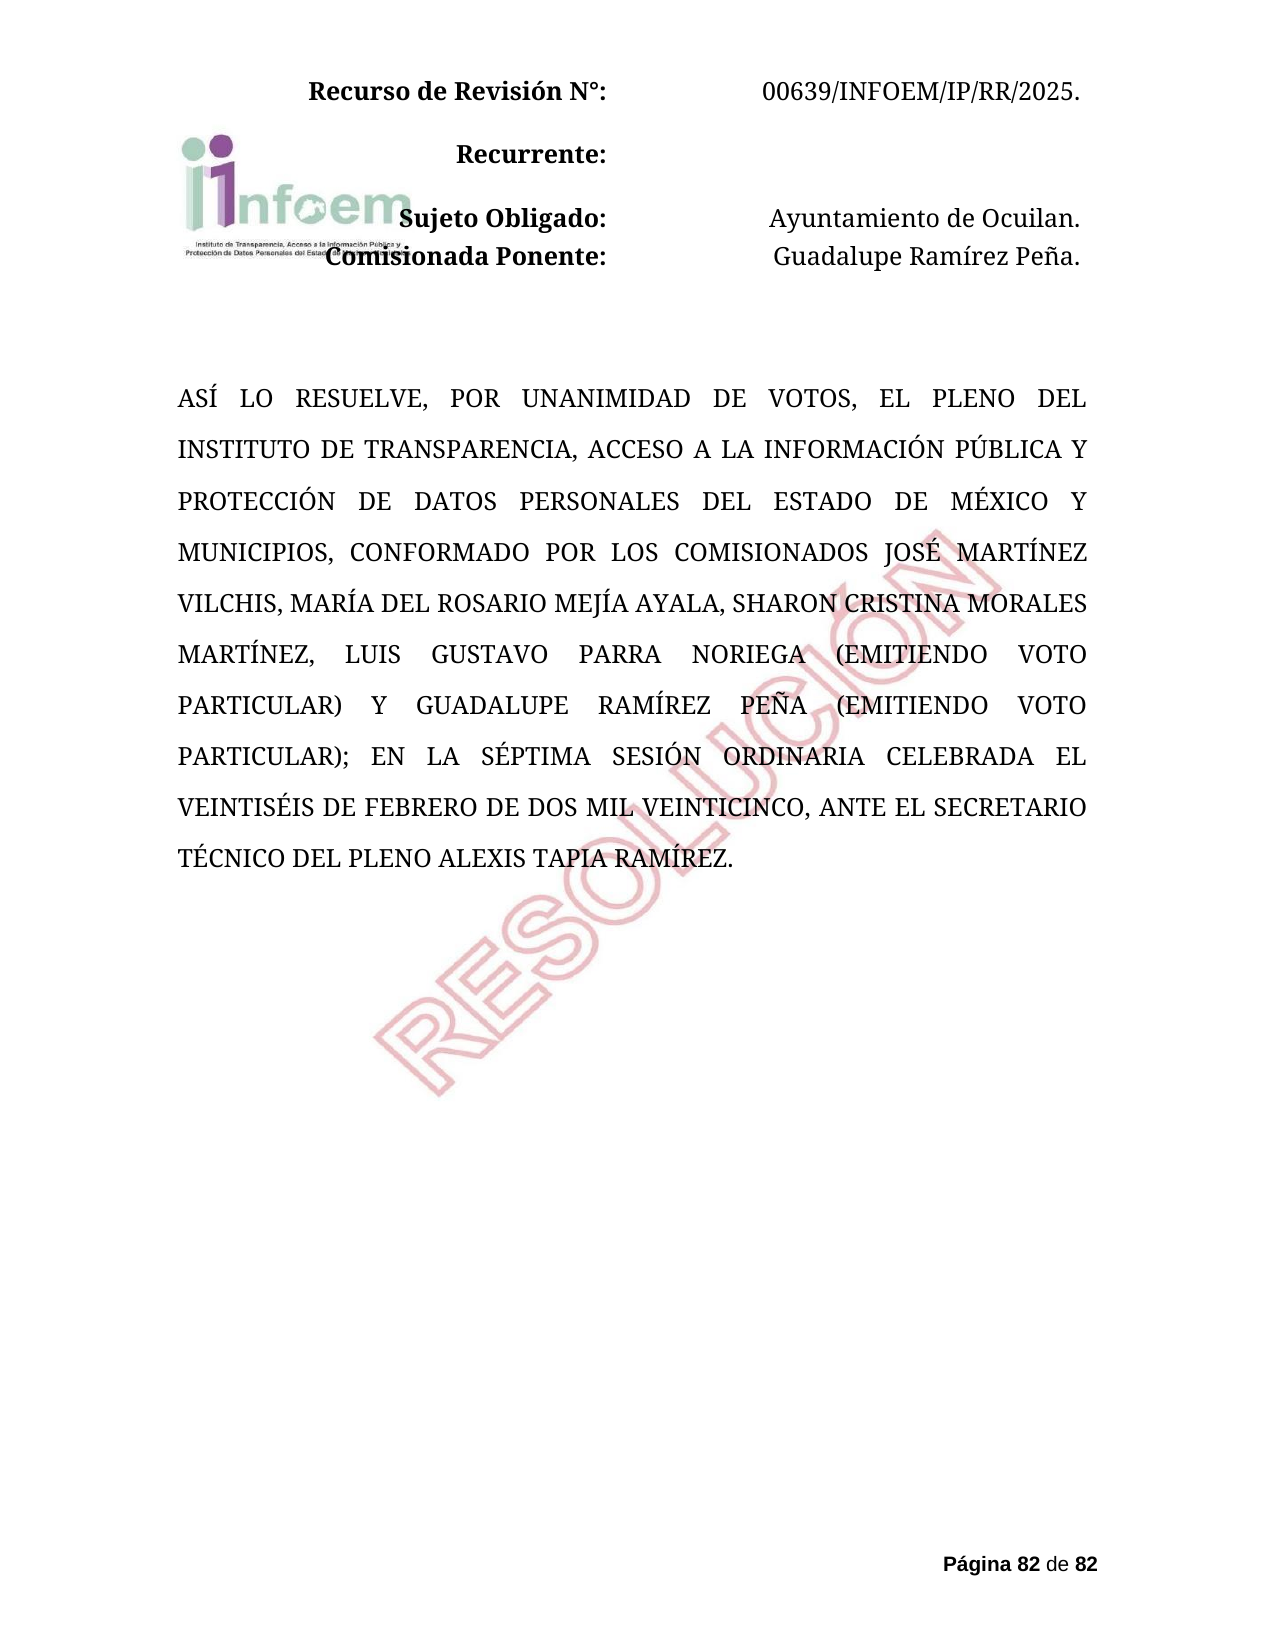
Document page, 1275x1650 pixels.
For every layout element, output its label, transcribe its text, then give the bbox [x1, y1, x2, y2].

picture [854, 82, 862, 94]
picture [766, 83, 772, 99]
picture [821, 83, 827, 92]
picture [961, 83, 966, 92]
picture [989, 82, 997, 99]
picture [1036, 83, 1042, 99]
picture [780, 83, 786, 99]
picture [984, 83, 989, 91]
picture [68, 82, 1275, 1503]
picture [1000, 83, 1005, 91]
text ASÍ LO RESUELVE, POR UNANIMIDAD DE VOTOS, EL PLENO DEL INSTITUTO DE TRANSPARENCIA, ACCESO A LA INFORMACIÓN PÚBLICA Y PROTECCIÓN DE DATOS PERSONALES DEL ESTADO DE MÉXICO Y MUNICIPIOS, CONFORMADO POR LOS COMISIONADOS JOSÉ MARTÍNEZ VILCHIS, MARÍA DEL ROSARIO MEJÍA AYALA, SHARON CRISTINA MORALES MARTÍNEZ, LUIS GUSTAVO PARRA NORIEGA (EMITIENDO VOTO PARTICULAR) Y GUADALUPE RAMÍREZ PEÑA (EMITIENDO VOTO PARTICULAR); EN LA SÉPTIMA SESIÓN ORDINARIA CELEBRADA EL VEINTISÉIS DE FEBRERO DE DOS MIL VEINTICINCO, ANTE EL SECRETARIO TÉCNICO DEL PLENO ALEXIS TAPIA RAMÍREZ. [177, 381, 1088, 874]
picture [923, 82, 933, 96]
picture [576, 82, 584, 94]
picture [886, 83, 896, 99]
picture [793, 90, 799, 99]
